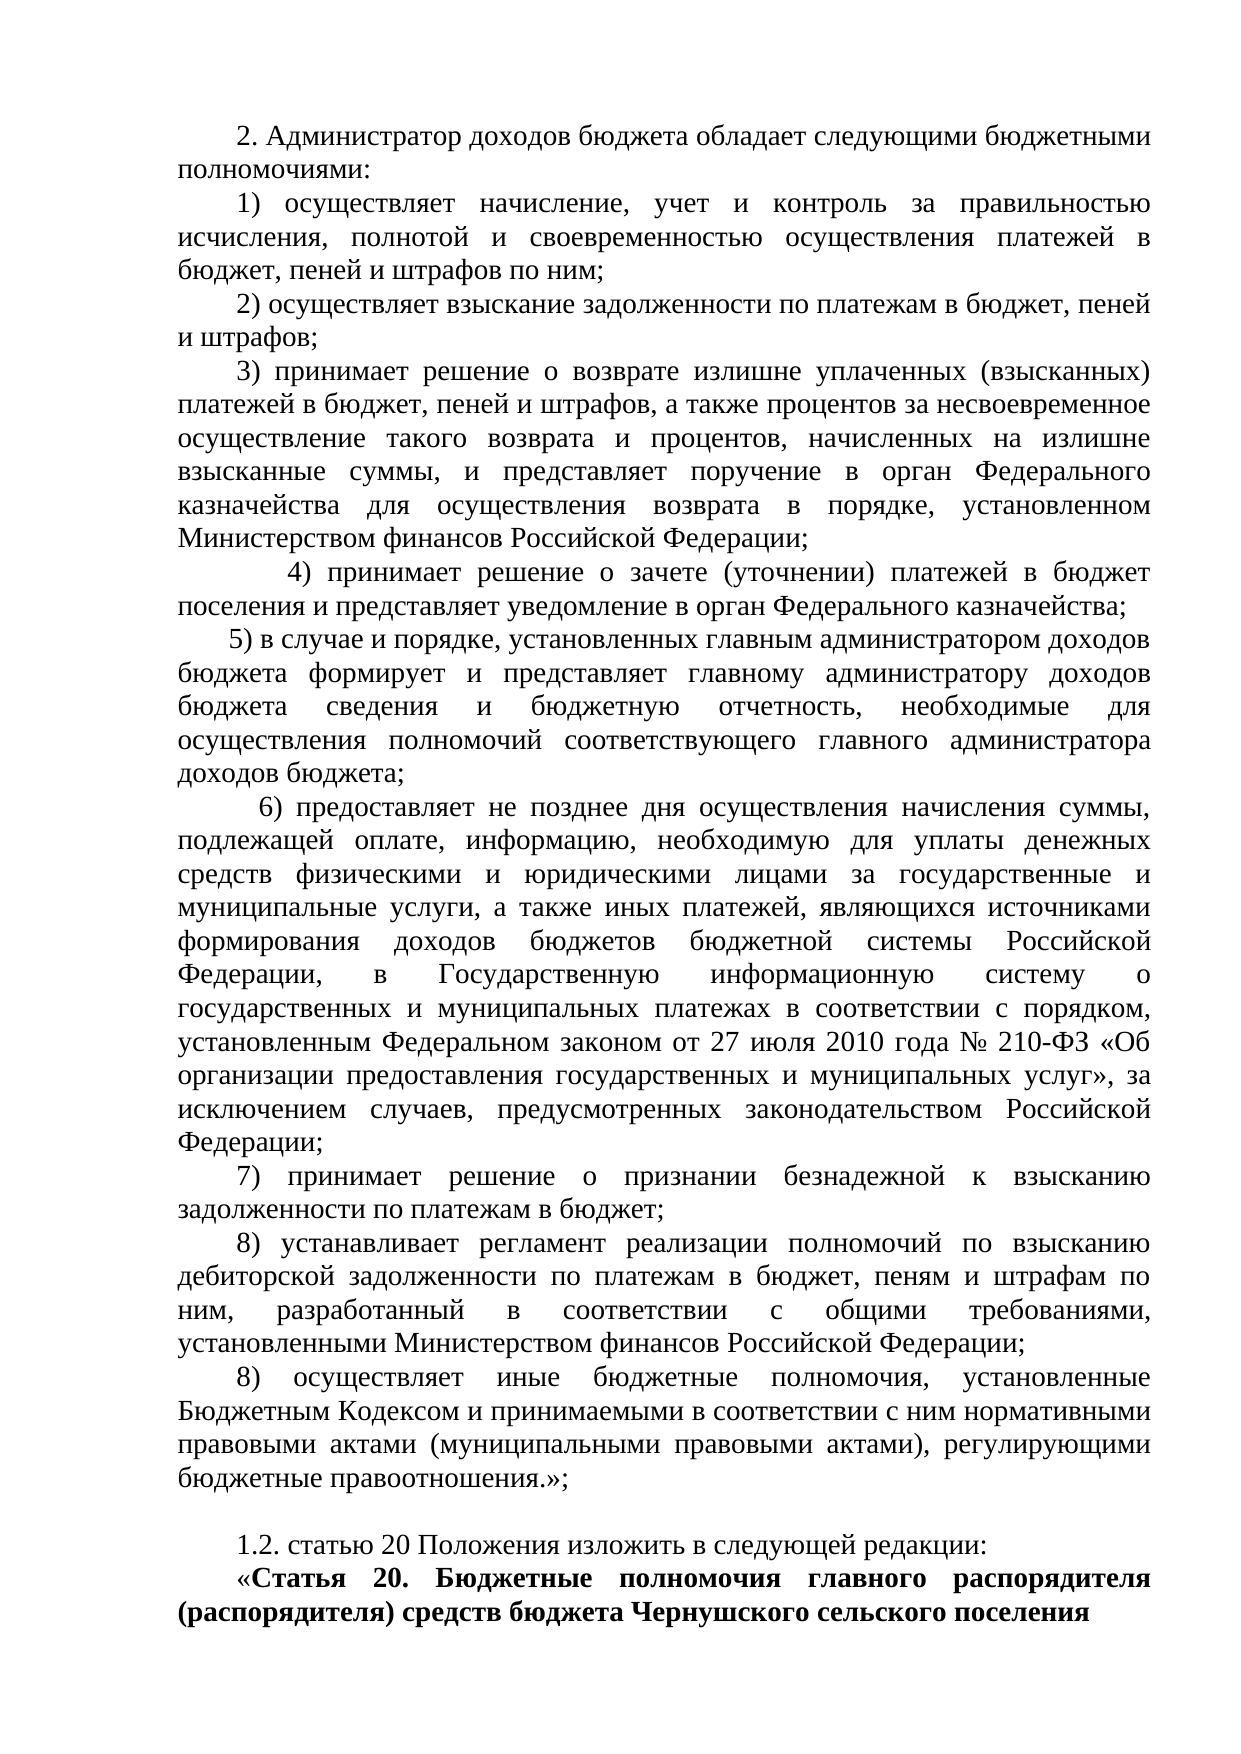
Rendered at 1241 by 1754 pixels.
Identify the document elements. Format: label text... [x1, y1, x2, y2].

text 2. Администратор доходов бюджета обладает следующими бюджетными полномочиями: [177, 118, 1152, 185]
text 4) принимает решение о зачете (уточнении) платежей в бюджет поселения и представляет уведомление в орган Федерального казначейства; [177, 554, 1152, 621]
text 2) осуществляет взыскание задолженности по платежам в бюджет, пеней и штрафов; [177, 286, 1152, 353]
text 8) устанавливает регламент реализации полномочий по взысканию дебиторской задолженности по платежам в бюджет, пеням и штрафам по ним, разработанный в соответствии с общими требованиями, установленными Министерством финансов Российской Федерации; [177, 1225, 1152, 1359]
text «Статья 20. Бюджетные полномочия главного распорядителя (распорядителя) средств бюджета Чернушского сельского поселения [177, 1560, 1152, 1627]
text 1) осуществляет начисление, учет и контроль за правильностью исчисления, полнотой и своевременностью осуществления платежей в бюджет, пеней и штрафов по ним; [177, 185, 1152, 286]
text 8) осуществляет иные бюджетные полномочия, установленные Бюджетным Кодексом и принимаемыми в соответствии с ним нормативными правовыми актами (муниципальными правовыми актами), регулирующими бюджетные правоотношения.»; [177, 1359, 1152, 1493]
text 7) принимает решение о признании безнадежной к взысканию задолженности по платежам в бюджет; [177, 1158, 1152, 1225]
text 3) принимает решение о возврате излишне уплаченных (взысканных) платежей в бюджет, пеней и штрафов, а также процентов за несвоевременное осуществление такого возврата и процентов, начисленных на излишне взысканные суммы, и представляет поручение в орган Федерального казначейства для осуществления возврата в порядке, установленном Министерством финансов Российской Федерации; [177, 353, 1152, 554]
text 6) предоставляет не позднее дня осуществления начисления суммы, подлежащей оплате, информацию, необходимую для уплаты денежных средств физическими и юридическими лицами за государственные и муниципальные услуги, а также иных платежей, являющихся источниками формирования доходов бюджетов бюджетной системы Российской Федерации, в Государственную информационную систему о государственных и муниципальных платежах в соответствии с порядком, установленным Федеральном законом от 27 июля 2010 года № 210-ФЗ «Об организации предоставления государственных и муниципальных услуг», за исключением случаев, предусмотренных законодательством Российской Федерации; [177, 789, 1152, 1158]
text 1.2. статью 20 Положения изложить в следующей редакции: [177, 1527, 1152, 1560]
text 5) в случае и порядке, установленных главным администратором доходов бюджета формирует и представляет главному администратору доходов бюджета сведения и бюджетную отчетность, необходимые для осуществления полномочий соответствующего главного администратора доходов бюджета; [177, 621, 1152, 789]
